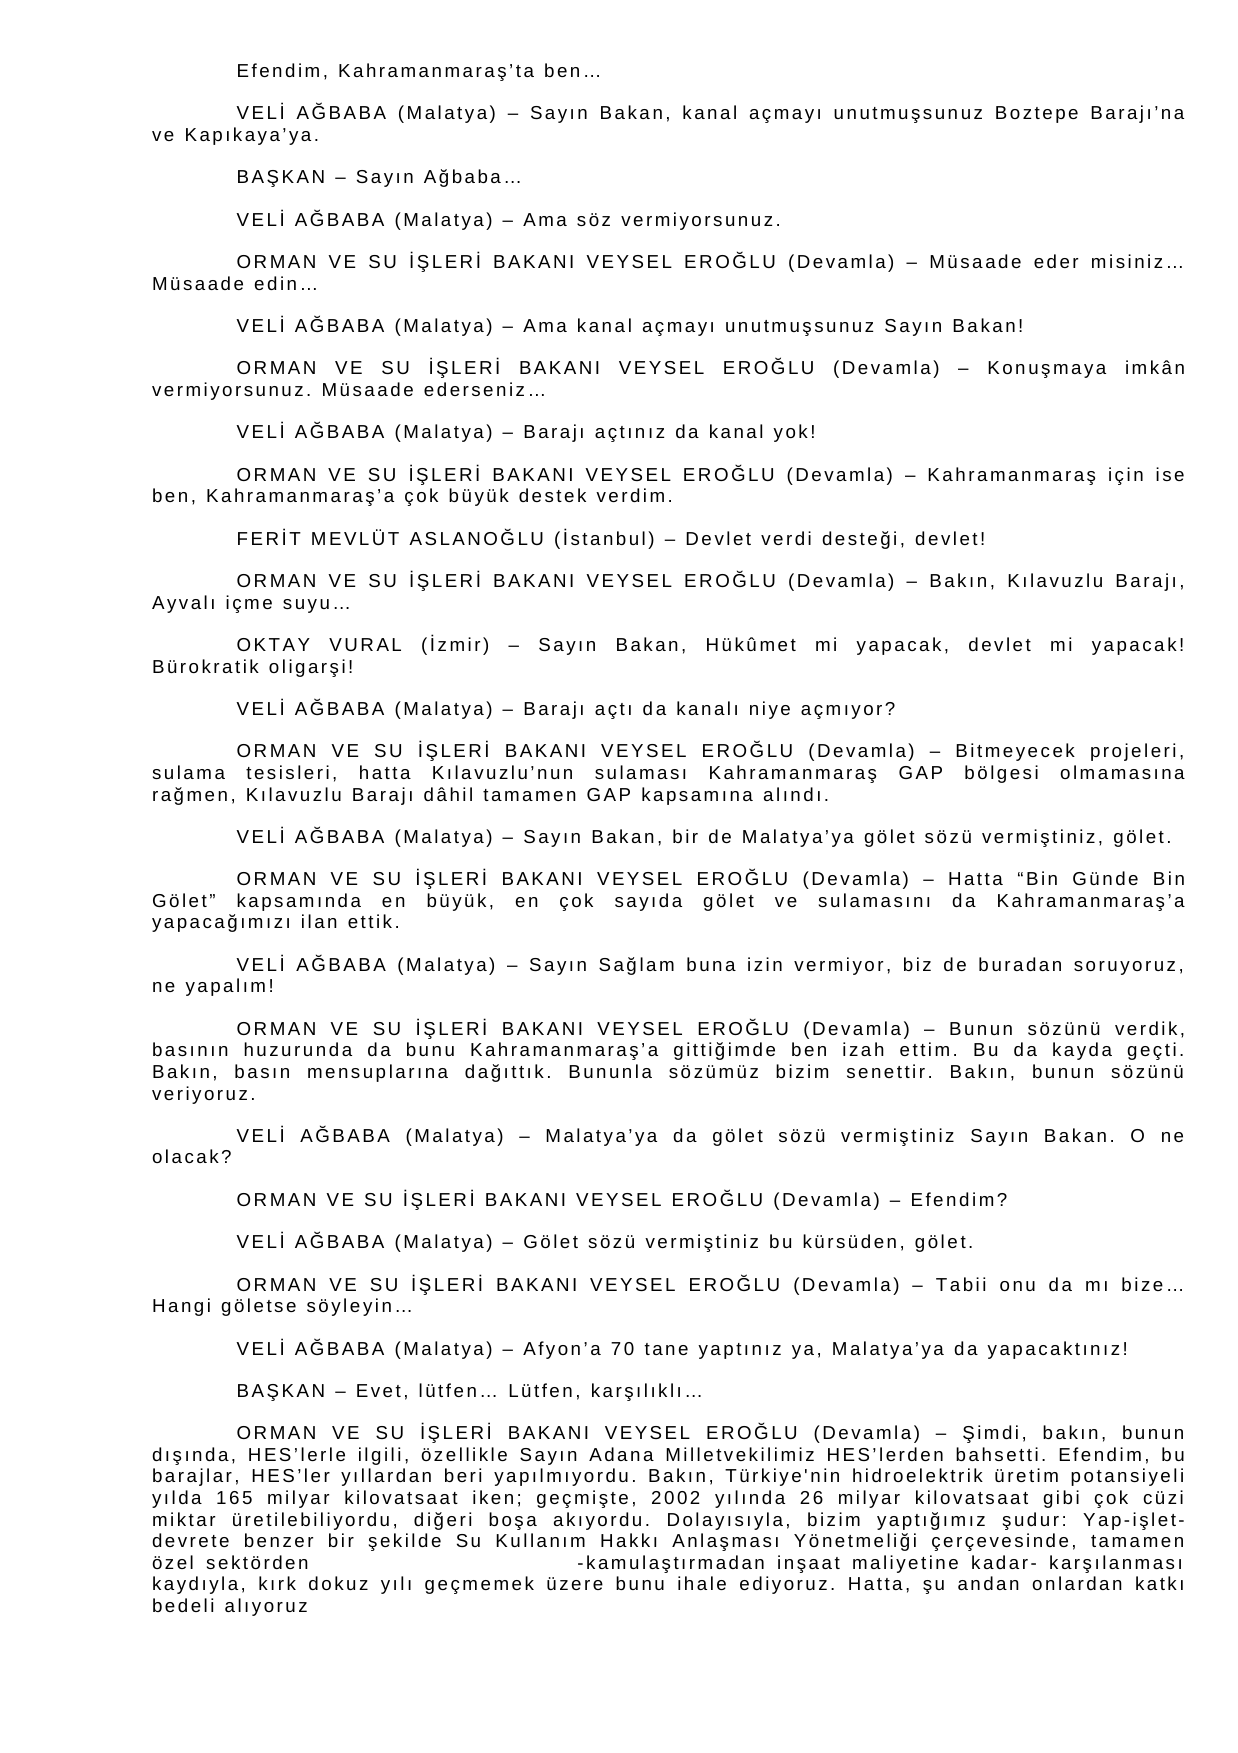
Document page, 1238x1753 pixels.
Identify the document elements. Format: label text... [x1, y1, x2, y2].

text ORMAN VE SU İŞLERİ BAKANI VEYSEL EROĞLU (Devamla) – Tabii onu da mı bize… Hangi göletse söyleyin… [152, 1273, 1186, 1317]
text VELİ AĞBABA (Malatya) – Ama söz vermiyorsunuz. [152, 208, 1186, 230]
text ORMAN VE SU İŞLERİ BAKANI VEYSEL EROĞLU (Devamla) – Şimdi, bakın, bunun dışında, HES’lerle ilgili, özellikle Sayın Adana Milletvekilimiz HES’lerden bahsetti. Efendim, bu barajlar, HES’ler yıllardan beri yapılmıyordu. Bakın, Türkiye'nin hidroelektrik üretim potansiyeli yılda 165 milyar kilovatsaat iken; geçmişte, 2002 yılında 26 milyar kilovatsaat gibi çok cüzi miktar üretilebiliyordu, diğeri boşa akıyordu. Dolayısıyla, bizim yaptığımız şudur: Yap-işlet-devrete benzer bir şekilde Su Kullanım Hakkı Anlaşması Yönetmeliği çerçevesinde, tamamen özel sektörden -kamulaştırmadan inşaat maliyetine kadar- karşılanması kaydıyla, kırk dokuz yılı geçmemek üzere bunu ihale ediyoruz. Hatta, şu andan onlardan katkı bedeli alıyoruz [152, 1422, 1186, 1616]
text VELİ AĞBABA (Malatya) – Afyon’a 70 tane yaptınız ya, Malatya’ya da yapacaktınız! [152, 1337, 1186, 1359]
text VELİ AĞBABA (Malatya) – Sayın Sağlam buna izin vermiyor, biz de buradan soruyoruz, ne yapalım! [152, 954, 1186, 997]
text ORMAN VE SU İŞLERİ BAKANI VEYSEL EROĞLU (Devamla) – Bitmeyecek projeleri, sulama tesisleri, hatta Kılavuzlu’nun sulaması Kahramanmaraş GAP bölgesi olmamasına rağmen, Kılavuzlu Barajı dâhil tamamen GAP kapsamına alındı. [152, 740, 1186, 805]
text ORMAN VE SU İŞLERİ BAKANI VEYSEL EROĞLU (Devamla) – Bakın, Kılavuzlu Barajı, Ayvalı içme suyu… [152, 570, 1186, 613]
text BAŞKAN – Sayın Ağbaba… [152, 166, 1186, 188]
text OKTAY VURAL (İzmir) – Sayın Bakan, Hükûmet mi yapacak, devlet mi yapacak! Bürokratik oligarşi! [152, 634, 1186, 677]
text ORMAN VE SU İŞLERİ BAKANI VEYSEL EROĞLU (Devamla) – Hatta “Bin Günde Bin Gölet” kapsamında en büyük, en çok sayıda gölet ve sulamasını da Kahramanmaraş’a yapacağımızı ilan ettik. [152, 868, 1186, 933]
text ORMAN VE SU İŞLERİ BAKANI VEYSEL EROĞLU (Devamla) – Efendim? [152, 1189, 1186, 1210]
text FERİT MEVLÜT ASLANOĞLU (İstanbul) – Devlet verdi desteği, devlet! [152, 527, 1186, 549]
text VELİ AĞBABA (Malatya) – Barajı açtınız da kanal yok! [152, 421, 1186, 443]
text ORMAN VE SU İŞLERİ BAKANI VEYSEL EROĞLU (Devamla) – Bunun sözünü verdik, basının huzurunda da bunu Kahramanmaraş’a gittiğimde ben izah ettim. Bu da kayda geçti. Bakın, basın mensuplarına dağıttık. Bununla sözümüz bizim senettir. Bakın, bunun sözünü veriyoruz. [152, 1018, 1186, 1104]
text VELİ AĞBABA (Malatya) – Sayın Bakan, kanal açmayı unutmuşsunuz Boztepe Barajı’na ve Kapıkaya’ya. [152, 102, 1186, 145]
text VELİ AĞBABA (Malatya) – Barajı açtı da kanalı niye açmıyor? [152, 698, 1186, 719]
text VELİ AĞBABA (Malatya) – Gölet sözü vermiştiniz bu kürsüden, gölet. [152, 1231, 1186, 1253]
text ORMAN VE SU İŞLERİ BAKANI VEYSEL EROĞLU (Devamla) – Kahramanmaraş için ise ben, Kahramanmaraş’a çok büyük destek verdim. [152, 463, 1186, 507]
text Efendim, Kahramanmaraş’ta ben… [152, 60, 1186, 81]
text VELİ AĞBABA (Malatya) – Sayın Bakan, bir de Malatya’ya gölet sözü vermiştiniz, gölet. [152, 826, 1186, 847]
text BAŞKAN – Evet, lütfen… Lütfen, karşılıklı… [152, 1380, 1186, 1401]
text VELİ AĞBABA (Malatya) – Ama kanal açmayı unutmuşsunuz Sayın Bakan! [152, 315, 1186, 336]
text ORMAN VE SU İŞLERİ BAKANI VEYSEL EROĞLU (Devamla) – Konuşmaya imkân vermiyorsunuz. Müsaade ederseniz… [152, 357, 1186, 400]
text VELİ AĞBABA (Malatya) – Malatya’ya da gölet sözü vermiştiniz Sayın Bakan. O ne olacak? [152, 1125, 1186, 1168]
text ORMAN VE SU İŞLERİ BAKANI VEYSEL EROĞLU (Devamla) – Müsaade eder misiniz… Müsaade edin… [152, 251, 1186, 294]
